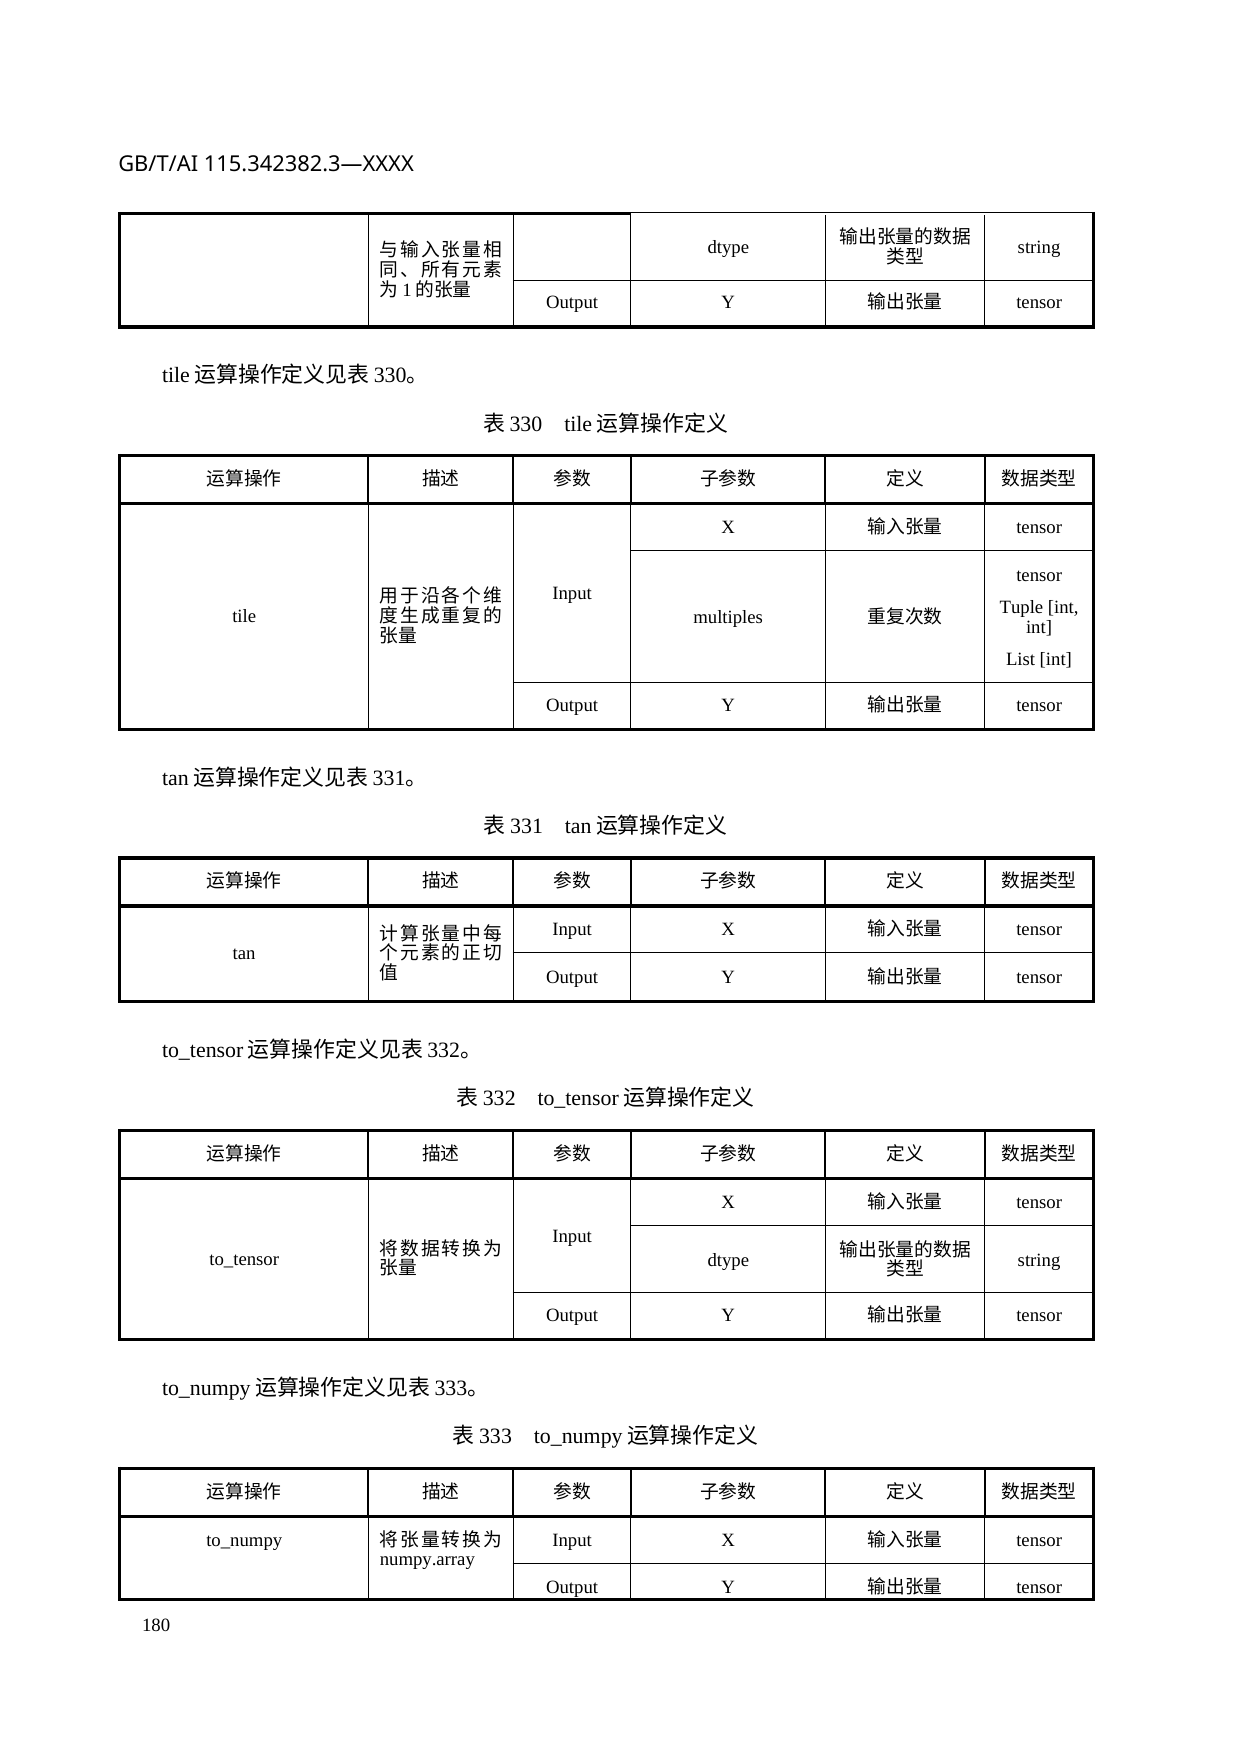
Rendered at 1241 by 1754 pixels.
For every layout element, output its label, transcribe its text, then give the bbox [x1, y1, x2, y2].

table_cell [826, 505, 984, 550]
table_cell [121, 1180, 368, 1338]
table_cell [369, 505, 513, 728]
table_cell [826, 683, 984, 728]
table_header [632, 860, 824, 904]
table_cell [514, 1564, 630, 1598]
text tile运算操作定义见表261。 [118, 357, 1092, 389]
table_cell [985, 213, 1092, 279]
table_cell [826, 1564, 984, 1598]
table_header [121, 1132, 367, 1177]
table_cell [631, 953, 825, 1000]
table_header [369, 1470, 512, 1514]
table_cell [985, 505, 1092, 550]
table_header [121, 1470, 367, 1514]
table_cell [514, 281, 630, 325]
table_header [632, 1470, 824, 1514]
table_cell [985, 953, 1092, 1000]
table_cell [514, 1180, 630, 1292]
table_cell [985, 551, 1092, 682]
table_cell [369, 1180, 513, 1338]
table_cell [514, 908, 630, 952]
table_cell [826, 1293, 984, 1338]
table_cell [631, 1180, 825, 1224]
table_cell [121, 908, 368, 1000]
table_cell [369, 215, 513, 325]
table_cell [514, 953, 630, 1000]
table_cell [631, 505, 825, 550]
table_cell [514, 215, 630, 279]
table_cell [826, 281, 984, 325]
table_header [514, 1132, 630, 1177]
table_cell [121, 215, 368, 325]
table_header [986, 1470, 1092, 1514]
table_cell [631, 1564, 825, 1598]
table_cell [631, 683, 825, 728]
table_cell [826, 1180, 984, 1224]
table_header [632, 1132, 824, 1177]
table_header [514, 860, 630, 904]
text 表261 tile运算操作定义 [118, 405, 1092, 438]
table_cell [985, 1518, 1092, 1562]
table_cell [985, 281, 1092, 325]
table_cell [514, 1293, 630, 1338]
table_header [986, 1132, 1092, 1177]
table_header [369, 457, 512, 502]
text 表262 tan运算操作定义 [118, 808, 1092, 840]
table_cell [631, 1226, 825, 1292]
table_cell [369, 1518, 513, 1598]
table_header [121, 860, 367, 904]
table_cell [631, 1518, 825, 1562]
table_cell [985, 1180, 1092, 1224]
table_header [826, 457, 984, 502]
text 表264 to_numpy运算操作定义 [118, 1418, 1092, 1450]
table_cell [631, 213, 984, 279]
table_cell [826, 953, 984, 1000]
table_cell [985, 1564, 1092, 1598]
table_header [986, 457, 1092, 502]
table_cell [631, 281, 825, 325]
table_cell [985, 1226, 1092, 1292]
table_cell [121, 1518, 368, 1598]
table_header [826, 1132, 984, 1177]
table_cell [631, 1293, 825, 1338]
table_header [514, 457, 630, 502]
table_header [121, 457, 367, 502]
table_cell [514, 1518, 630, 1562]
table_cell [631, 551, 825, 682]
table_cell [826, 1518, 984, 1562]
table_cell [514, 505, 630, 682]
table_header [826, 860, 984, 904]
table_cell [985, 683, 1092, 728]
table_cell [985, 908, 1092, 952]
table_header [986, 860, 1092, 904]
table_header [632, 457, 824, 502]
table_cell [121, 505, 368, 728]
text tan运算操作定义见表262。 [118, 760, 1092, 791]
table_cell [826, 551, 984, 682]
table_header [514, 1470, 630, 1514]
text to_tensor运算操作定义见表263。 [118, 1032, 1092, 1064]
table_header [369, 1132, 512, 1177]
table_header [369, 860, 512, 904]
text to_numpy运算操作定义见表264。 [118, 1370, 1092, 1402]
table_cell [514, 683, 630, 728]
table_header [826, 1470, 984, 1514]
text 表263 to_tensor运算操作定义 [118, 1080, 1092, 1112]
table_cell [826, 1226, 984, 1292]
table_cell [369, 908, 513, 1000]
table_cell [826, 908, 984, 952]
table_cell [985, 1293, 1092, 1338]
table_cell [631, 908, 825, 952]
